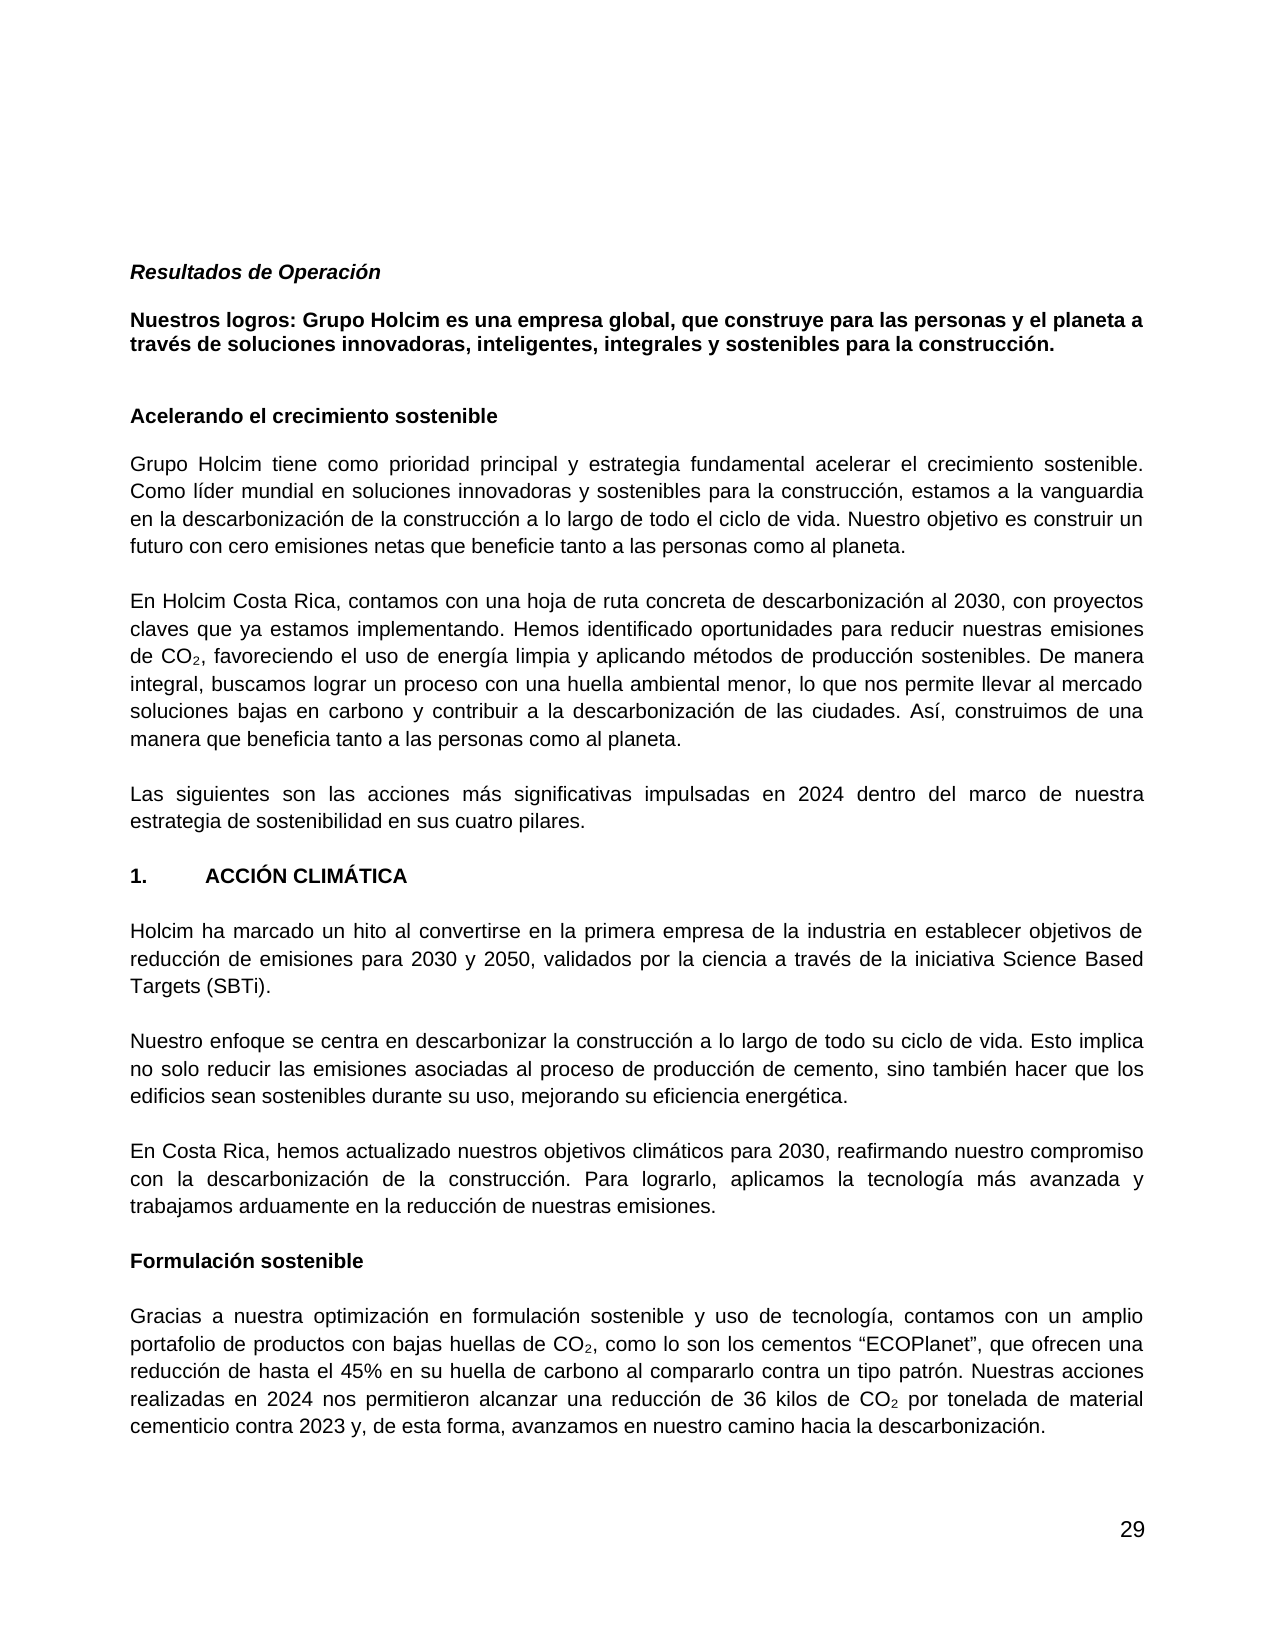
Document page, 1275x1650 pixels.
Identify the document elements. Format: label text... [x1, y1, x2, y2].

text Gracias a nuestra optimización en formulación sostenible y uso de tecnología, contamos con un amplio portafolio de productos con bajas huellas de CO₂, como lo son los cementos “ECOPlanet”, que ofrecen una reducción de hasta el 45% en su huella de carbono al compararlo contra un tipo patrón. Nuestras acciones realizadas en 2024 nos permitieron alcanzar una reducción de 36 kilos de CO₂ por tonelada de material cementicio contra 2023 y, de esta forma, avanzamos en nuestro camino hacia la descarbonización. [130, 1304, 1145, 1438]
text En Holcim Costa Rica, contamos con una hoja de ruta concreta de descarbonización al 2030, con proyectos claves que ya estamos implementando. Hemos identificado oportunidades para reducir nuestras emisiones de CO₂, favoreciendo el uso de energía limpia y aplicando métodos de producción sostenibles. De manera integral, buscamos lograr un proceso con una huella ambiental menor, lo que nos permite llevar al mercado soluciones bajas en carbono y contribuir a la descarbonización de las ciudades. Así, construimos de una manera que beneficia tanto a las personas como al planeta. [130, 589, 1145, 751]
text Holcim ha marcado un hito al convertirse en la primera empresa de la industria en establecer objetivos de reducción de emisiones para 2030 y 2050, validados por la ciencia a través de la iniciativa Science Based Targets (SBTi). [130, 919, 1145, 998]
text Acelerando el crecimiento sostenible [130, 404, 1145, 428]
text Nuestro enfoque se centra en descarbonizar la construcción a lo largo de todo su ciclo de vida. Esto implica no solo reducir las emisiones asociadas al proceso de producción de cemento, sino también hacer que los edificios sean sostenibles durante su uso, mejorando su eficiencia energética. [130, 1029, 1145, 1108]
text Formulación sostenible [130, 1249, 1145, 1273]
text Resultados de Operación [130, 260, 1145, 284]
text Grupo Holcim tiene como prioridad principal y estrategia fundamental acelerar el crecimiento sostenible. Como líder mundial en soluciones innovadoras y sostenibles para la construcción, estamos a la vanguardia en la descarbonización de la construcción a lo largo de todo el ciclo de vida. Nuestro objetivo es construir un futuro con cero emisiones netas que beneficie tanto a las personas como al planeta. [130, 452, 1145, 558]
text 1. ACCIÓN CLIMÁTICA [130, 864, 1145, 888]
text Las siguientes son las acciones más significativas impulsadas en 2024 dentro del marco de nuestra estrategia de sostenibilidad en sus cuatro pilares. [130, 782, 1145, 833]
text Nuestros logros: Grupo Holcim es una empresa global, que construye para las personas y el planeta a través de soluciones innovadoras, inteligentes, integrales y sostenibles para la construcción. [130, 308, 1145, 356]
text En Costa Rica, hemos actualizado nuestros objetivos climáticos para 2030, reafirmando nuestro compromiso con la descarbonización de la construcción. Para lograrlo, aplicamos la tecnología más avanzada y trabajamos arduamente en la reducción de nuestras emisiones. [130, 1139, 1145, 1218]
